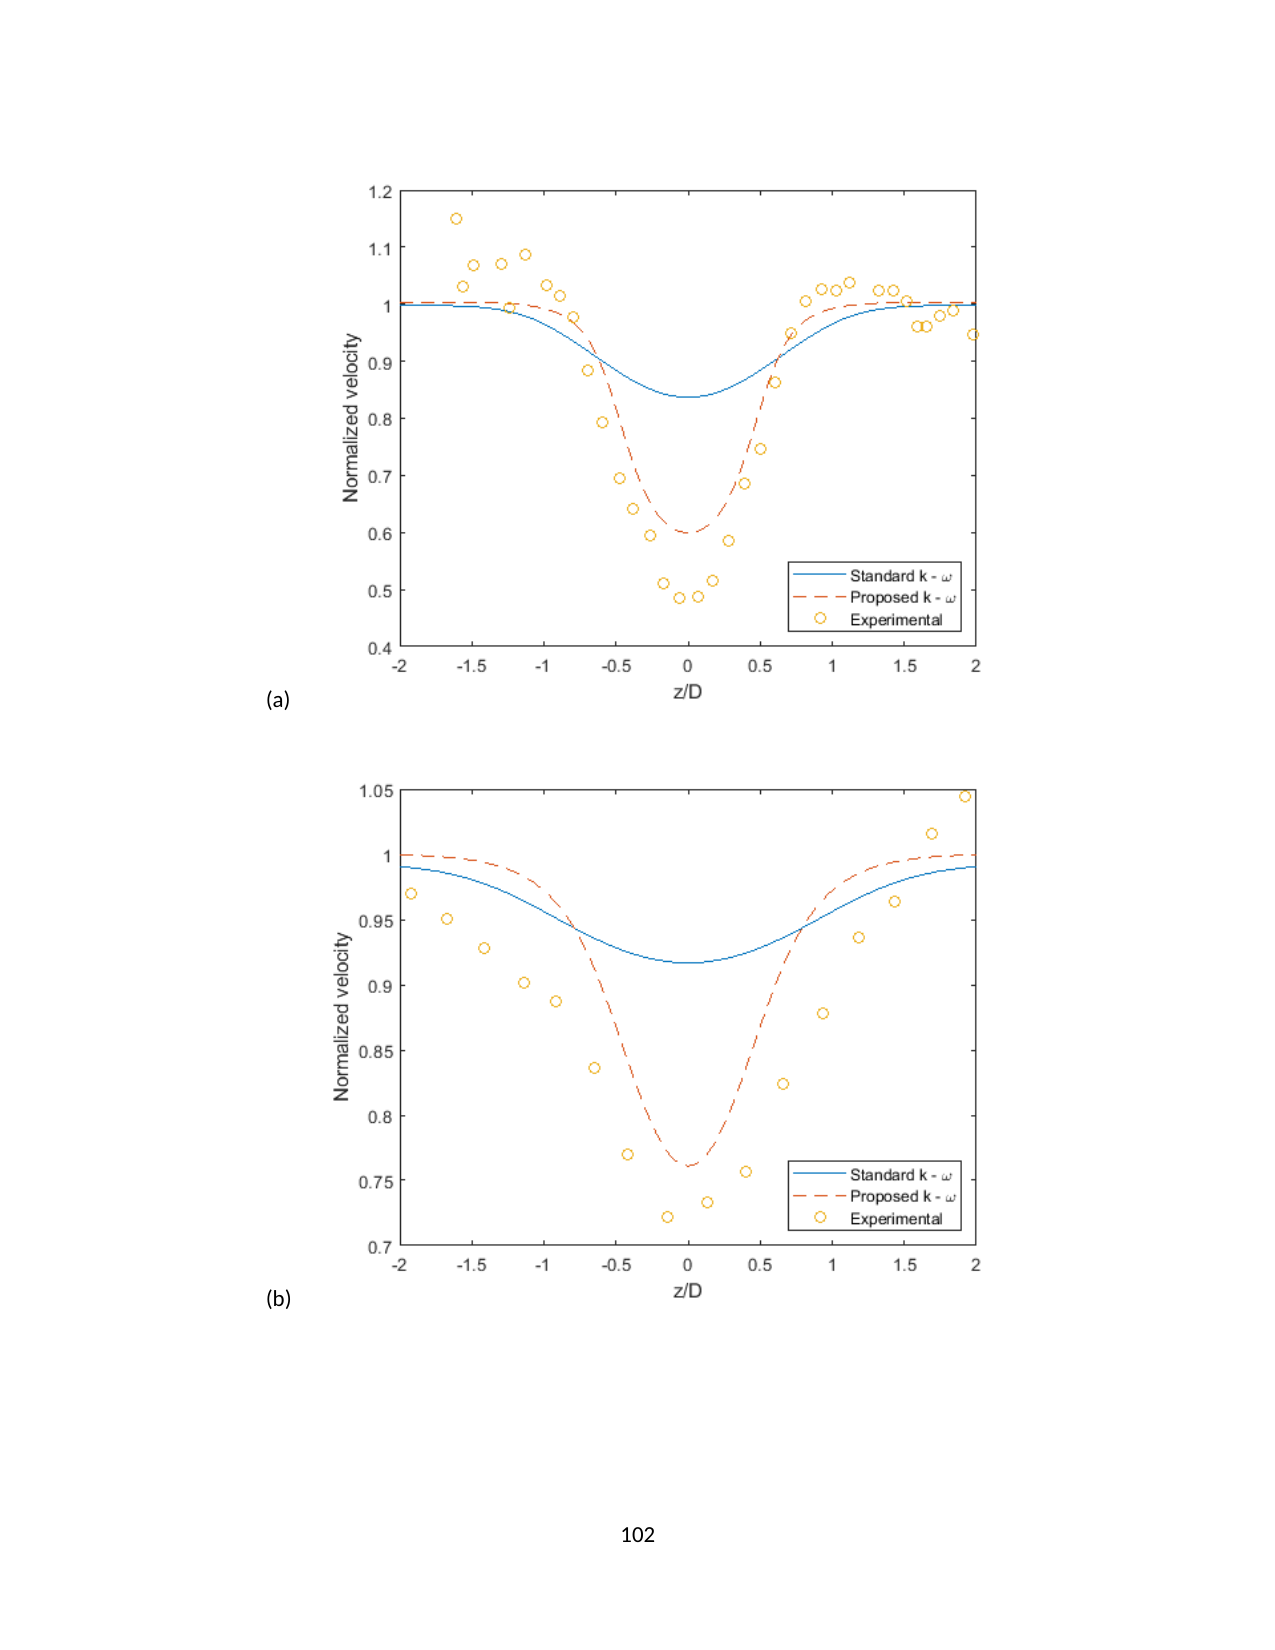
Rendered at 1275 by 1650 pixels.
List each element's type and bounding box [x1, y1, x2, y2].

picture [303, 748, 1047, 1307]
picture [303, 150, 1047, 708]
